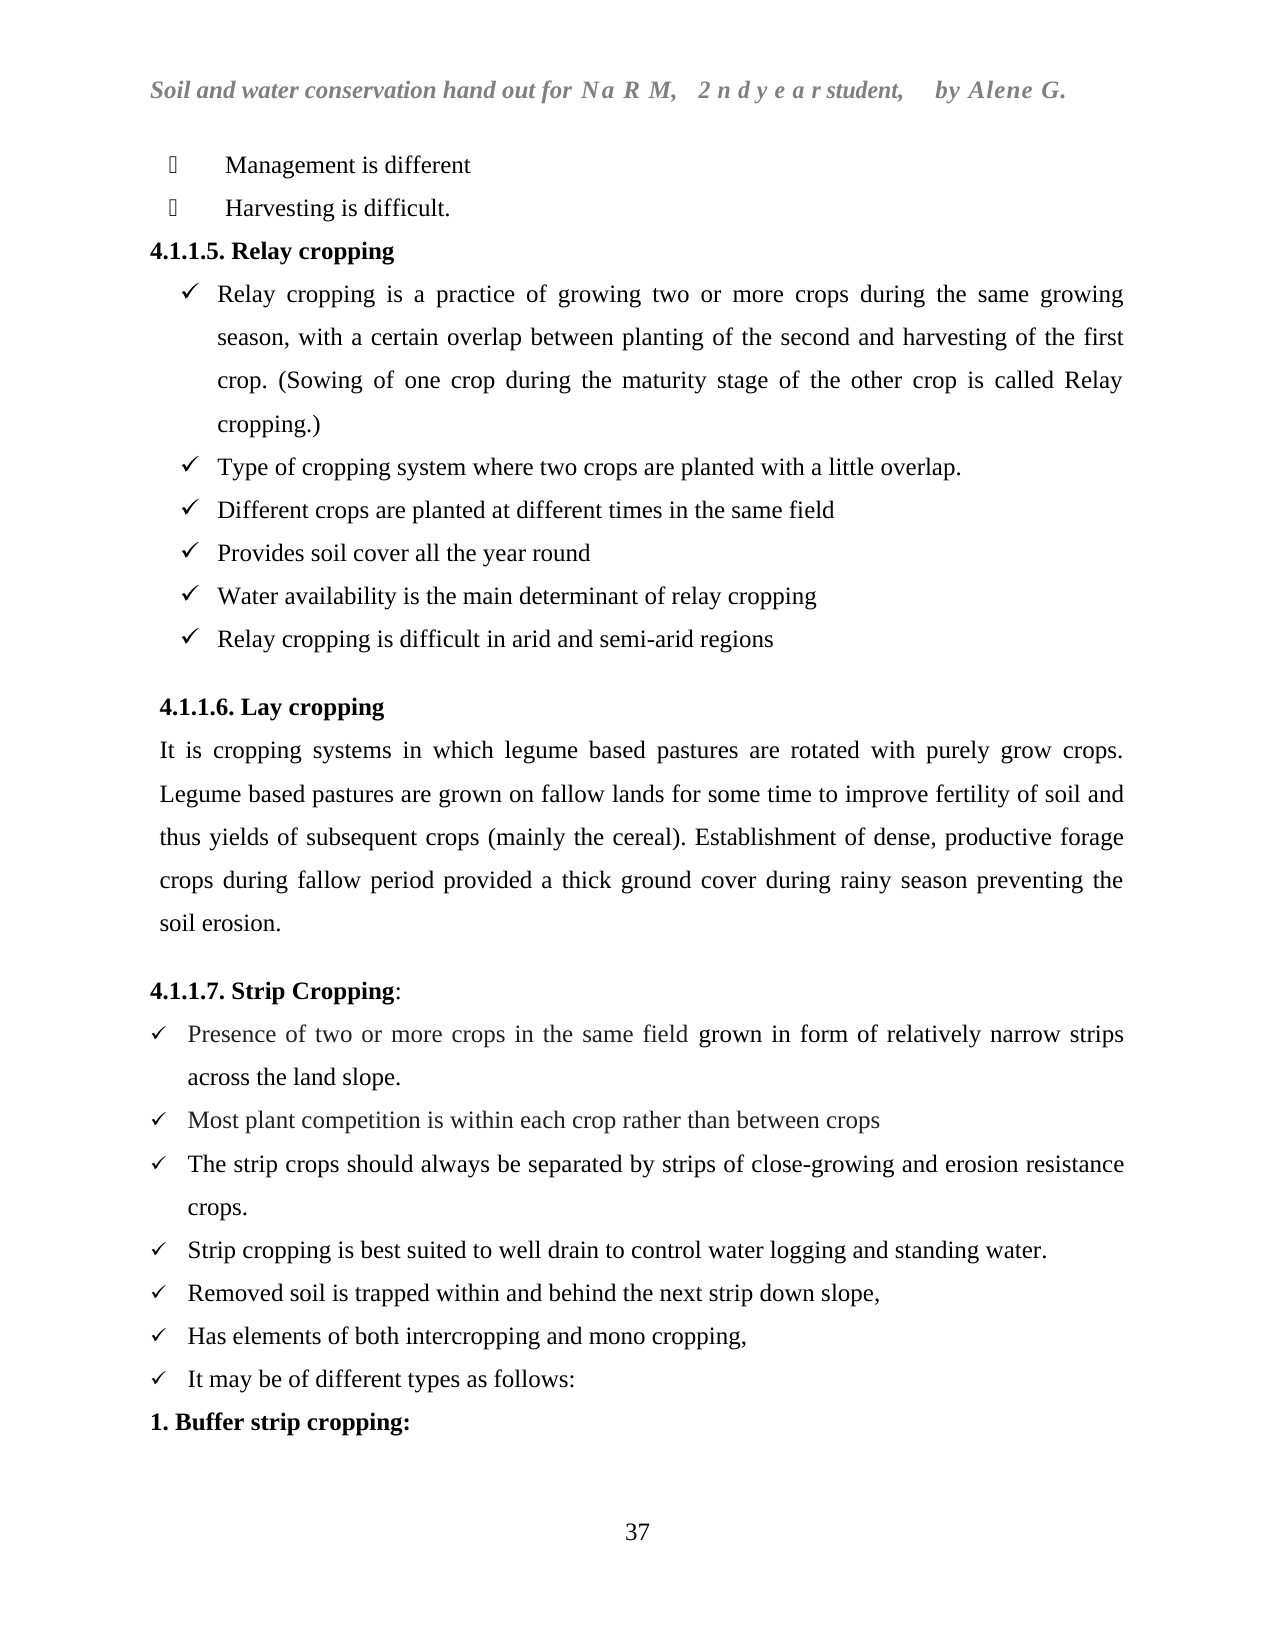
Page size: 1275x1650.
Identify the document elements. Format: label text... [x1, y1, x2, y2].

list Different crops are planted at different times in the same field [179, 495, 1125, 524]
list Relay cropping is a practice of growing two or more crops during the same growing season, with a certain overlap between planting of the second and harvesting of the first crop. (Sowing of one crop during the maturity stage of the other crop is called Relay cropping.) [179, 279, 1125, 437]
list Presence of two or more crops in the same field grown in form of relatively narrow strips across the land slope. [150, 1019, 1125, 1091]
text 4.1.1.7. Strip Cropping: [150, 976, 1125, 1005]
list Management is different [169, 150, 1125, 179]
list Most plant competition is within each crop rather than between crops [150, 1106, 1125, 1134]
text 1. Buffer strip cropping: [150, 1407, 1125, 1436]
text 4.1.1.5. Relay cropping [150, 236, 1125, 265]
text 4.1.1.6. Lay cropping [159, 692, 1125, 721]
list Provides soil cover all the year round [179, 538, 1125, 567]
list Relay cropping is difficult in arid and semi-arid regions [179, 624, 1125, 653]
list Has elements of both intercropping and mono cropping, [150, 1321, 1125, 1350]
list Removed soil is trapped within and behind the next strip down slope, [150, 1278, 1125, 1307]
list Water availability is the main determinant of relay cropping [179, 581, 1125, 610]
list Strip cropping is best suited to well drain to control water logging and standing water. [150, 1235, 1125, 1264]
text It is cropping systems in which legume based pastures are rotated with purely grow crops. Legume based pastures are grown on fallow lands for some time to improve fertility of soil and thus yields of subsequent crops (mainly the cereal). Establishment of dense, productive forage crops during fallow period provided a thick ground cover during rainy season preventing the soil erosion. [159, 736, 1125, 937]
list Harvesting is difficult. [169, 193, 1125, 222]
list The strip crops should always be separated by strips of close-growing and erosion resistance crops. [150, 1149, 1125, 1221]
list Type of cropping system where two crops are planted with a little overlap. [179, 452, 1125, 481]
list It may be of different types as follows: [150, 1364, 1125, 1393]
